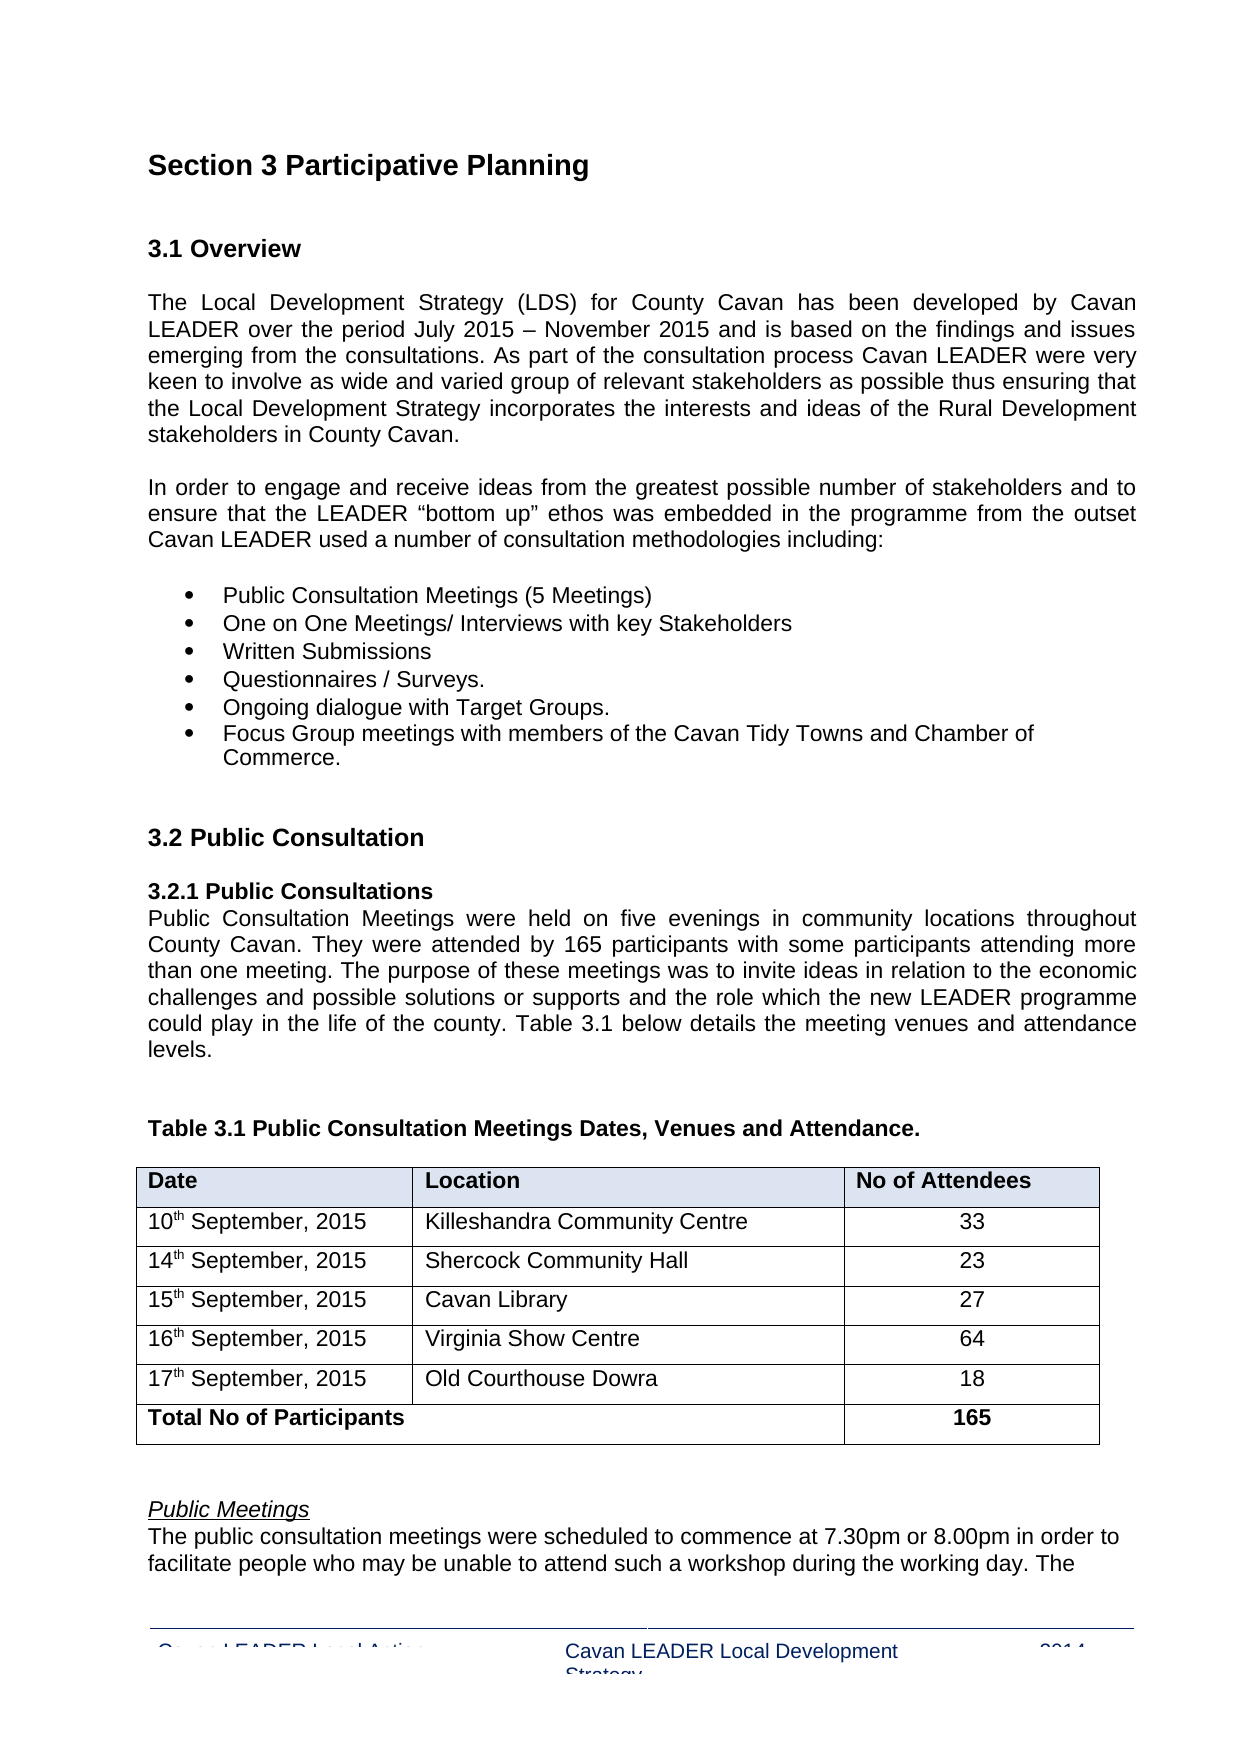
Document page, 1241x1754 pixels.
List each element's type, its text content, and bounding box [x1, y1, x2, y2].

list Focus Group meetings with members of the Cavan Tidy Towns and Chamber of Commerce. [185, 722, 1137, 770]
table_cell 64 [845, 1326, 1099, 1364]
table_cell 18 [845, 1365, 1099, 1404]
table_cell 33 [845, 1208, 1099, 1246]
table_cell Killeshandra Community Centre [413, 1208, 844, 1246]
list Written Submissions [185, 637, 1215, 665]
table_cell 17th September, 2015 [137, 1365, 412, 1404]
table_cell 16th September, 2015 [137, 1326, 412, 1364]
table_cell 165 [845, 1405, 1099, 1443]
subtitle Table 3.1 Public Consultation Meetings Dates, Venues and Attendance. [148, 1115, 1215, 1142]
table_cell Shercock Community Hall [413, 1247, 844, 1286]
table_cell Total No of Participants [137, 1405, 844, 1443]
table_cell 10th September, 2015 [137, 1208, 412, 1246]
text The Local Development Strategy (LDS) for County Cavan has been developed by Cavan LEADER over the period July 2015 – November 2015 and is based on the findings and issues emerging from the consultations. As part of the consultation process Cavan LEADER were very keen to involve as wide and varied group of relevant stakeholders as possible thus ensuring that the Local Development Strategy incorporates the interests and ideas of the Rural Development stakeholders in County Cavan. [148, 289, 1137, 447]
list Questionnaires / Surveys. [185, 665, 1215, 693]
subtitle Overview [148, 234, 1215, 263]
table_cell 14th September, 2015 [137, 1247, 412, 1286]
list Public Consultation Meetings (5 Meetings) [185, 581, 1215, 609]
list Ongoing dialogue with Target Groups. [185, 693, 1215, 721]
table_cell 23 [845, 1247, 1099, 1286]
table_cell 27 [845, 1287, 1099, 1325]
subtitle Section 3 Participative Planning [148, 148, 1215, 181]
table_cell Virginia Show Centre [413, 1326, 844, 1364]
text Public Meetings [148, 1497, 1215, 1523]
table_header Location [413, 1168, 844, 1207]
list One on One Meetings/ Interviews with key Stakeholders [185, 609, 1215, 637]
table_cell Cavan Library [413, 1287, 844, 1325]
text In order to engage and receive ideas from the greatest possible number of stakeholders and to ensure that the LEADER “bottom up” ethos was embedded in the programme from the outset Cavan LEADER used a number of consultation methodologies including: [148, 474, 1137, 553]
subtitle Public Consultation [148, 823, 1215, 852]
table_cell Old Courthouse Dowra [413, 1365, 844, 1404]
subtitle Public Consultations [148, 878, 1215, 904]
text Public Consultation Meetings were held on five evenings in community locations throughout County Cavan. They were attended by 165 participants with some participants attending more than one meeting. The purpose of these meetings was to invite ideas in relation to the economic challenges and possible solutions or supports and the role which the new LEADER programme could play in the life of the county. Table 3.1 below details the meeting venues and attendance levels. [148, 905, 1138, 1063]
text The public consultation meetings were scheduled to commence at 7.30pm or 8.00pm in order to facilitate people who may be unable to attend such a workshop during the working day. The [148, 1523, 1131, 1576]
table_header No of Attendees [845, 1168, 1099, 1207]
table_cell 15th September, 2015 [137, 1287, 412, 1325]
table_header Date [137, 1168, 412, 1207]
